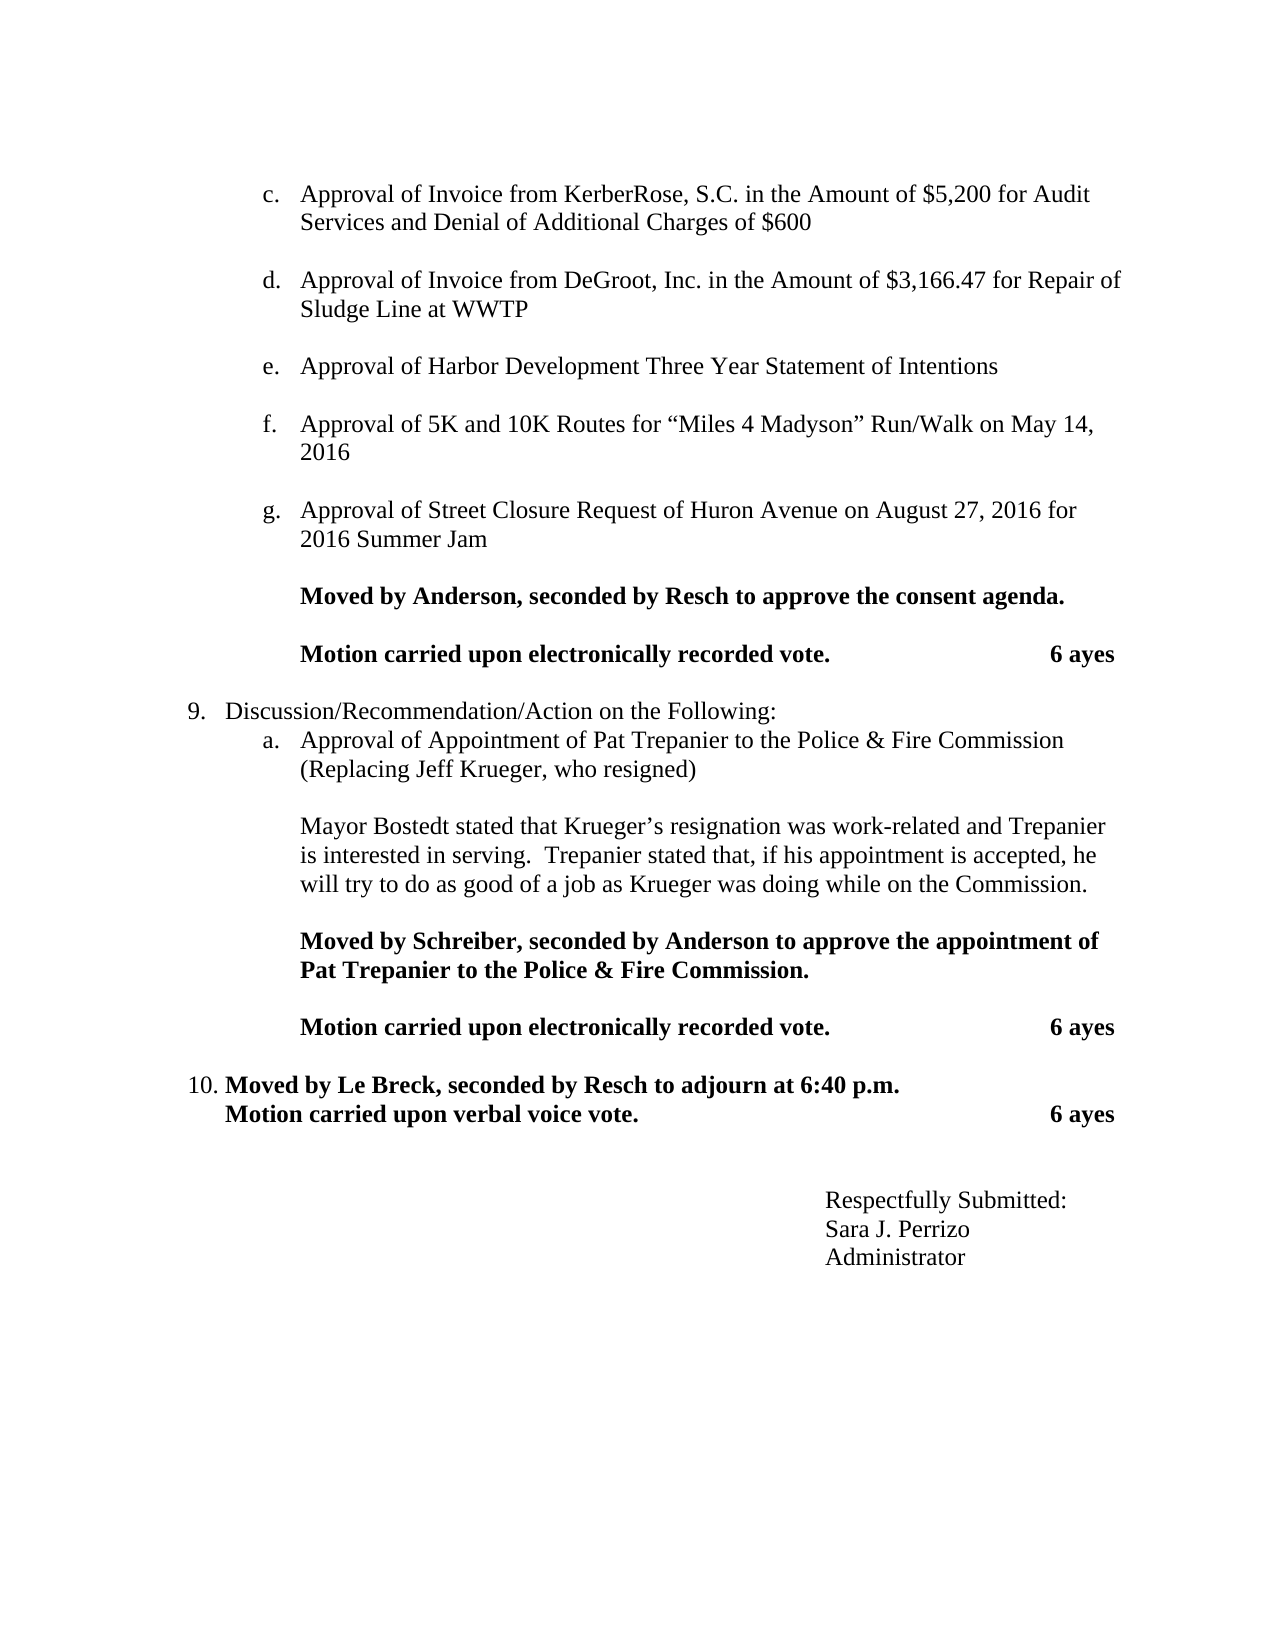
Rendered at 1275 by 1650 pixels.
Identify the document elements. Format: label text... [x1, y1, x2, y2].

list Moved by Le Breck, seconded by Resch to adjourn at 6:40 p.m. [187, 1070, 1125, 1099]
list Approval of Street Closure Request of Huron Avenue on August 27, 2016 for 2016 Summer Jam [262, 495, 1125, 552]
text Sara J. Perrizo [750, 1214, 1125, 1242]
list Motion carried upon electronically recorded vote. 6 ayes [300, 639, 1125, 667]
list Motion carried upon electronically recorded vote. 6 ayes [300, 1012, 1125, 1041]
list Motion carried upon verbal voice vote. 6 ayes [150, 1099, 1125, 1127]
list Moved by Anderson, seconded by Resch to approve the consent agenda. [300, 581, 1125, 610]
list Approval of Invoice from DeGroot, Inc. in the Amount of $3,166.47 for Repair of Sludge Line at WWTP [262, 265, 1125, 322]
list Approval of Harbor Development Three Year Statement of Intentions [262, 351, 1125, 380]
list Approval of Invoice from KerberRose, S.C. in the Amount of $5,200 for Audit Services and Denial of Additional Charges of $600 [262, 179, 1125, 236]
list Approval of Appointment of Pat Trepanier to the Police & Fire Commission (Replacing Jeff Krueger, who resigned) [262, 725, 1125, 782]
text Administrator [150, 1242, 1125, 1271]
list Approval of 5K and 10K Routes for “Miles 4 Madyson” Run/Walk on May 14, 2016 [262, 409, 1125, 466]
list Moved by Schreiber, seconded by Anderson to approve the appointment of Pat Trepanier to the Police & Fire Commission. [300, 926, 1125, 984]
list Discussion/Recommendation/Action on the Following: [187, 696, 1125, 725]
list Mayor Bostedt stated that Krueger’s resignation was work-related and Trepanier is interested in serving. Trepanier stated that, if his appointment is accepted, he will try to do as good of a job as Krueger was doing while on the Commission. [300, 811, 1125, 897]
text Respectfully Submitted: [750, 1185, 1125, 1214]
